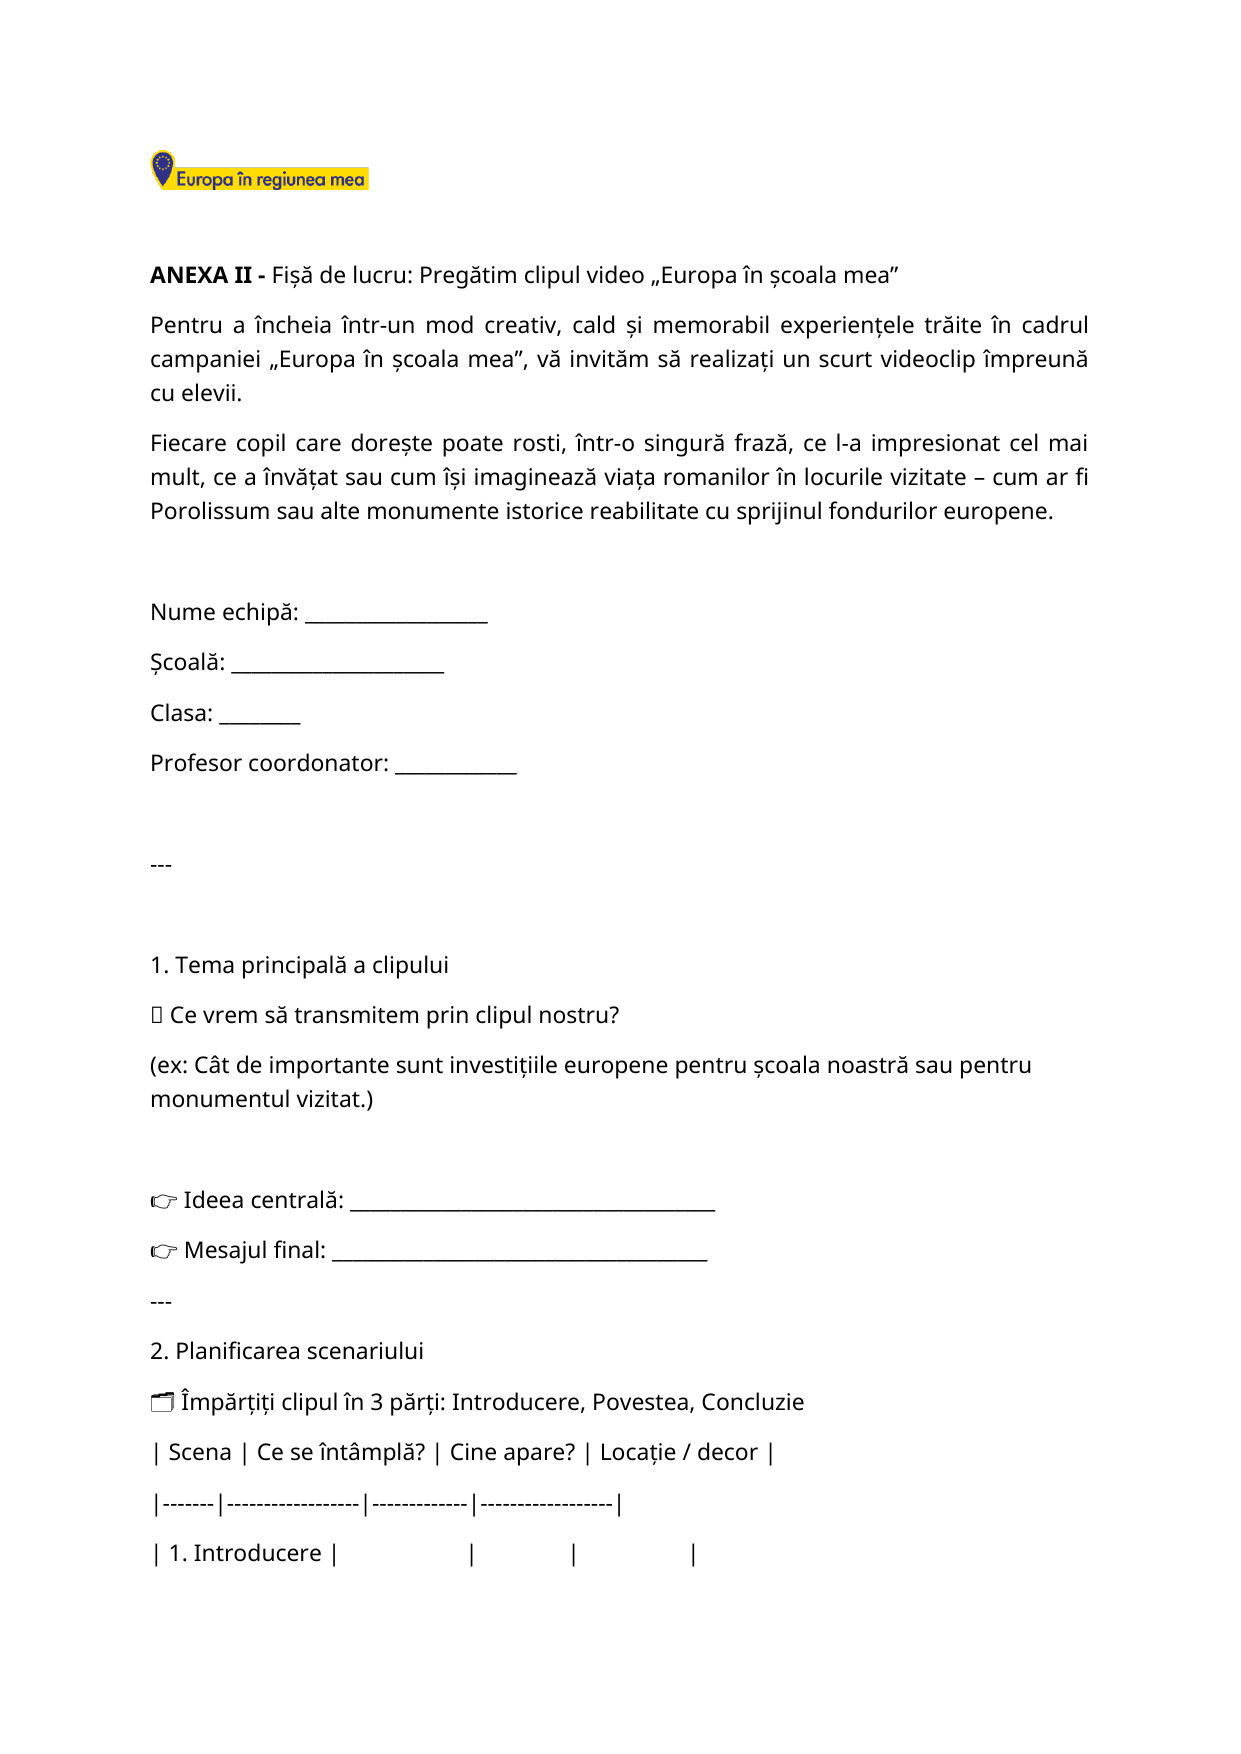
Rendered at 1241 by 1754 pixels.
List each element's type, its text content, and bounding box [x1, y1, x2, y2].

text Fiecare copil care dorește poate rosti, într-o singură frază, ce l-a impresionat cel mai mult, ce a învățat sau cum își imaginează viața romanilor în locurile vizitate – cum ar fi Porolissum sau alte monumente istorice reabilitate cu sprijinul fondurilor europene. [150, 427, 1090, 526]
text Pentru a încheia într-un mod creativ, cald și memorabil experiențele trăite în cadrul campaniei „Europa în școala mea”, vă invităm să realizați un scurt videoclip împreună cu elevii. [150, 309, 1090, 408]
text |-------|------------------|-------------|------------------| [150, 1487, 1090, 1518]
text 👉 Mesajul final: _____________________________________ [150, 1234, 1090, 1266]
text Nume echipă: __________________ [150, 596, 1090, 627]
text | Scena | Ce se întâmplă? | Cine apare? | Locație / decor | [150, 1436, 1090, 1467]
text ANEXA II - Fișă de lucru: Pregătim clipul video „Europa în școala mea” [150, 259, 1090, 290]
text (ex: Cât de importante sunt investițiile europene pentru școala noastră sau pentru monumentul vizitat.) [150, 1049, 1090, 1114]
text Profesor coordonator: ____________ [150, 747, 1090, 778]
text --- [150, 1285, 1090, 1316]
text 🔹 Ce vrem să transmitem prin clipul nostru? [150, 999, 1090, 1030]
text 2. Planificarea scenariului [150, 1335, 1090, 1367]
text | 1. Introducere | | | | [150, 1537, 1090, 1568]
text 1. Tema principală a clipului [150, 949, 1090, 980]
text Clasa: ________ [150, 697, 1090, 728]
text --- [150, 848, 1090, 879]
text 👉 Ideea centrală: ____________________________________ [150, 1184, 1090, 1215]
text 🗂 Împărțiți clipul în 3 părți: Introducere, Povestea, Concluzie [150, 1386, 1090, 1417]
text Școală: _____________________ [150, 646, 1090, 677]
picture [150, 150, 369, 190]
